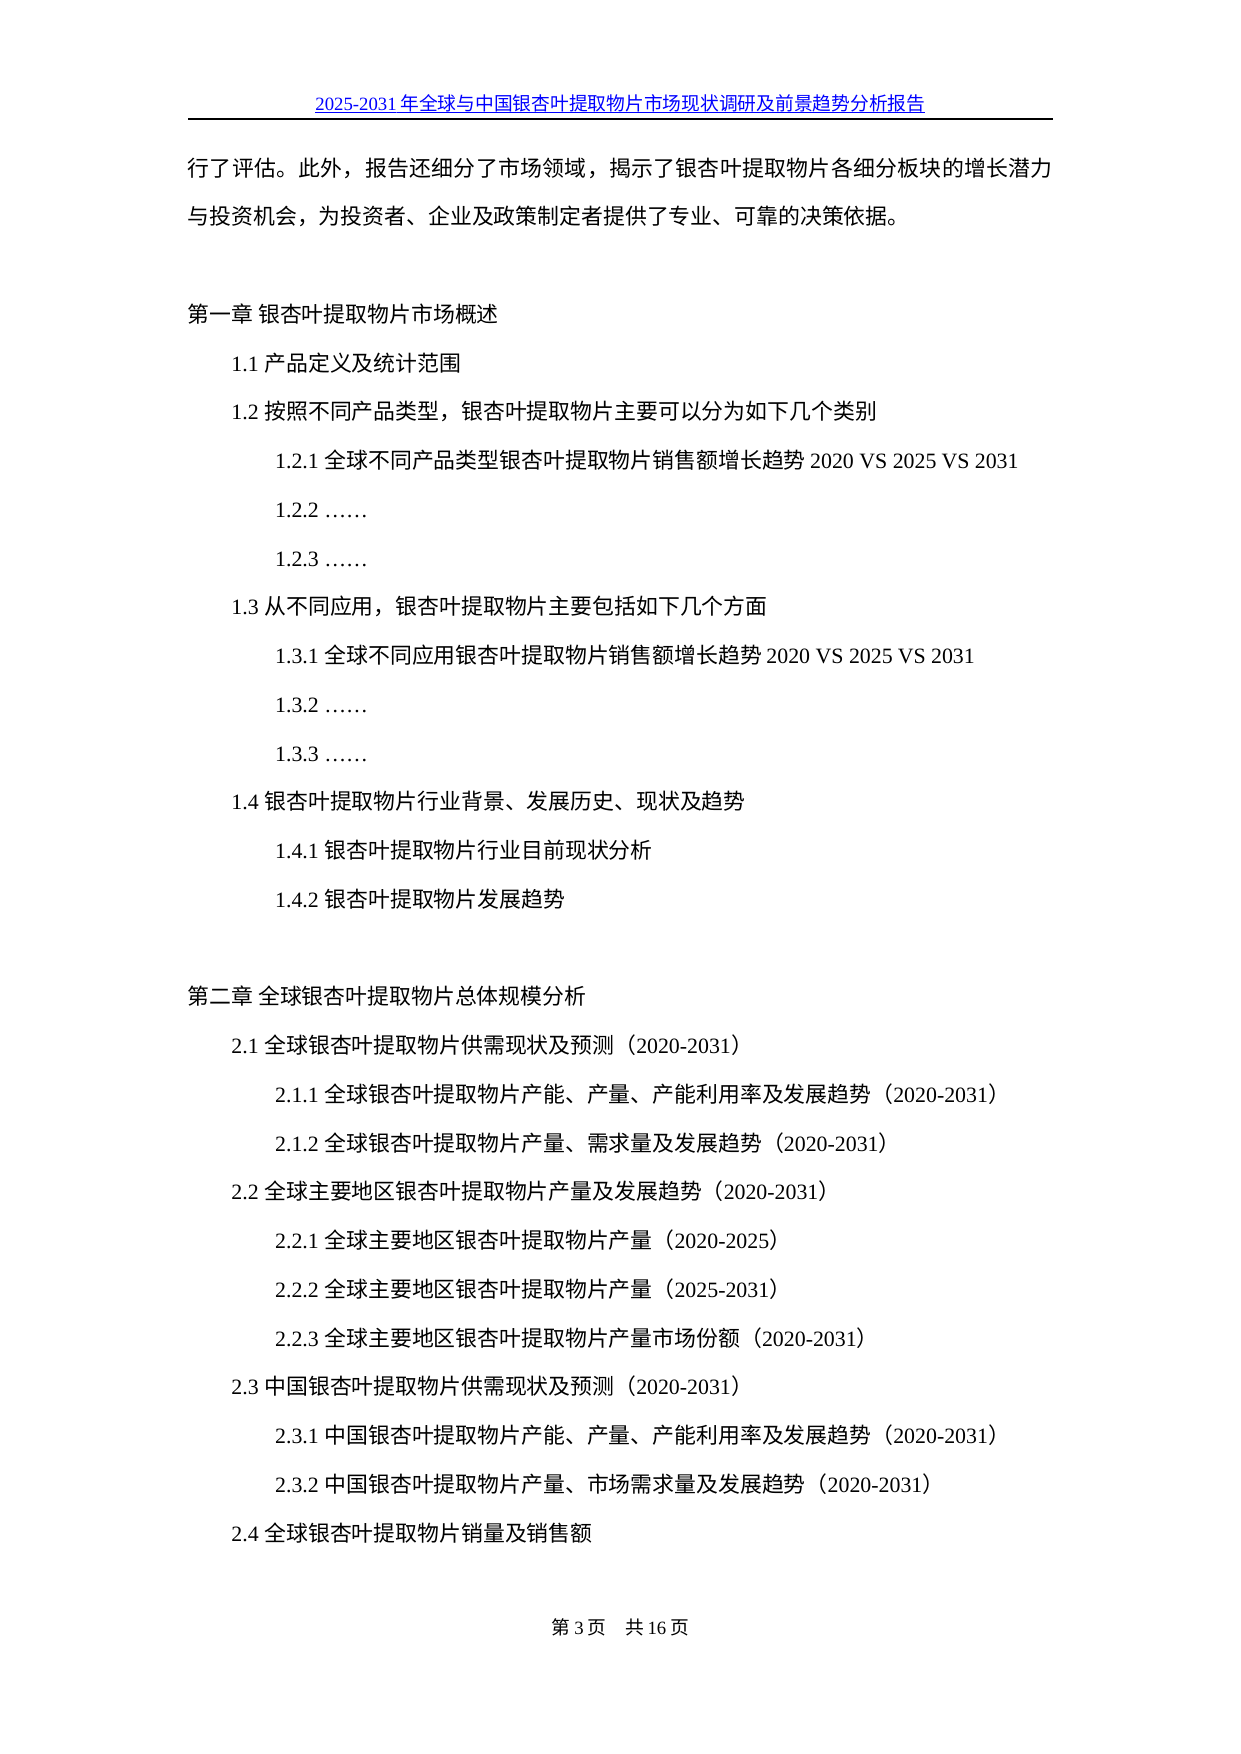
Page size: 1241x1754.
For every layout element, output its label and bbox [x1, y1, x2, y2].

text [187, 150, 1053, 1548]
